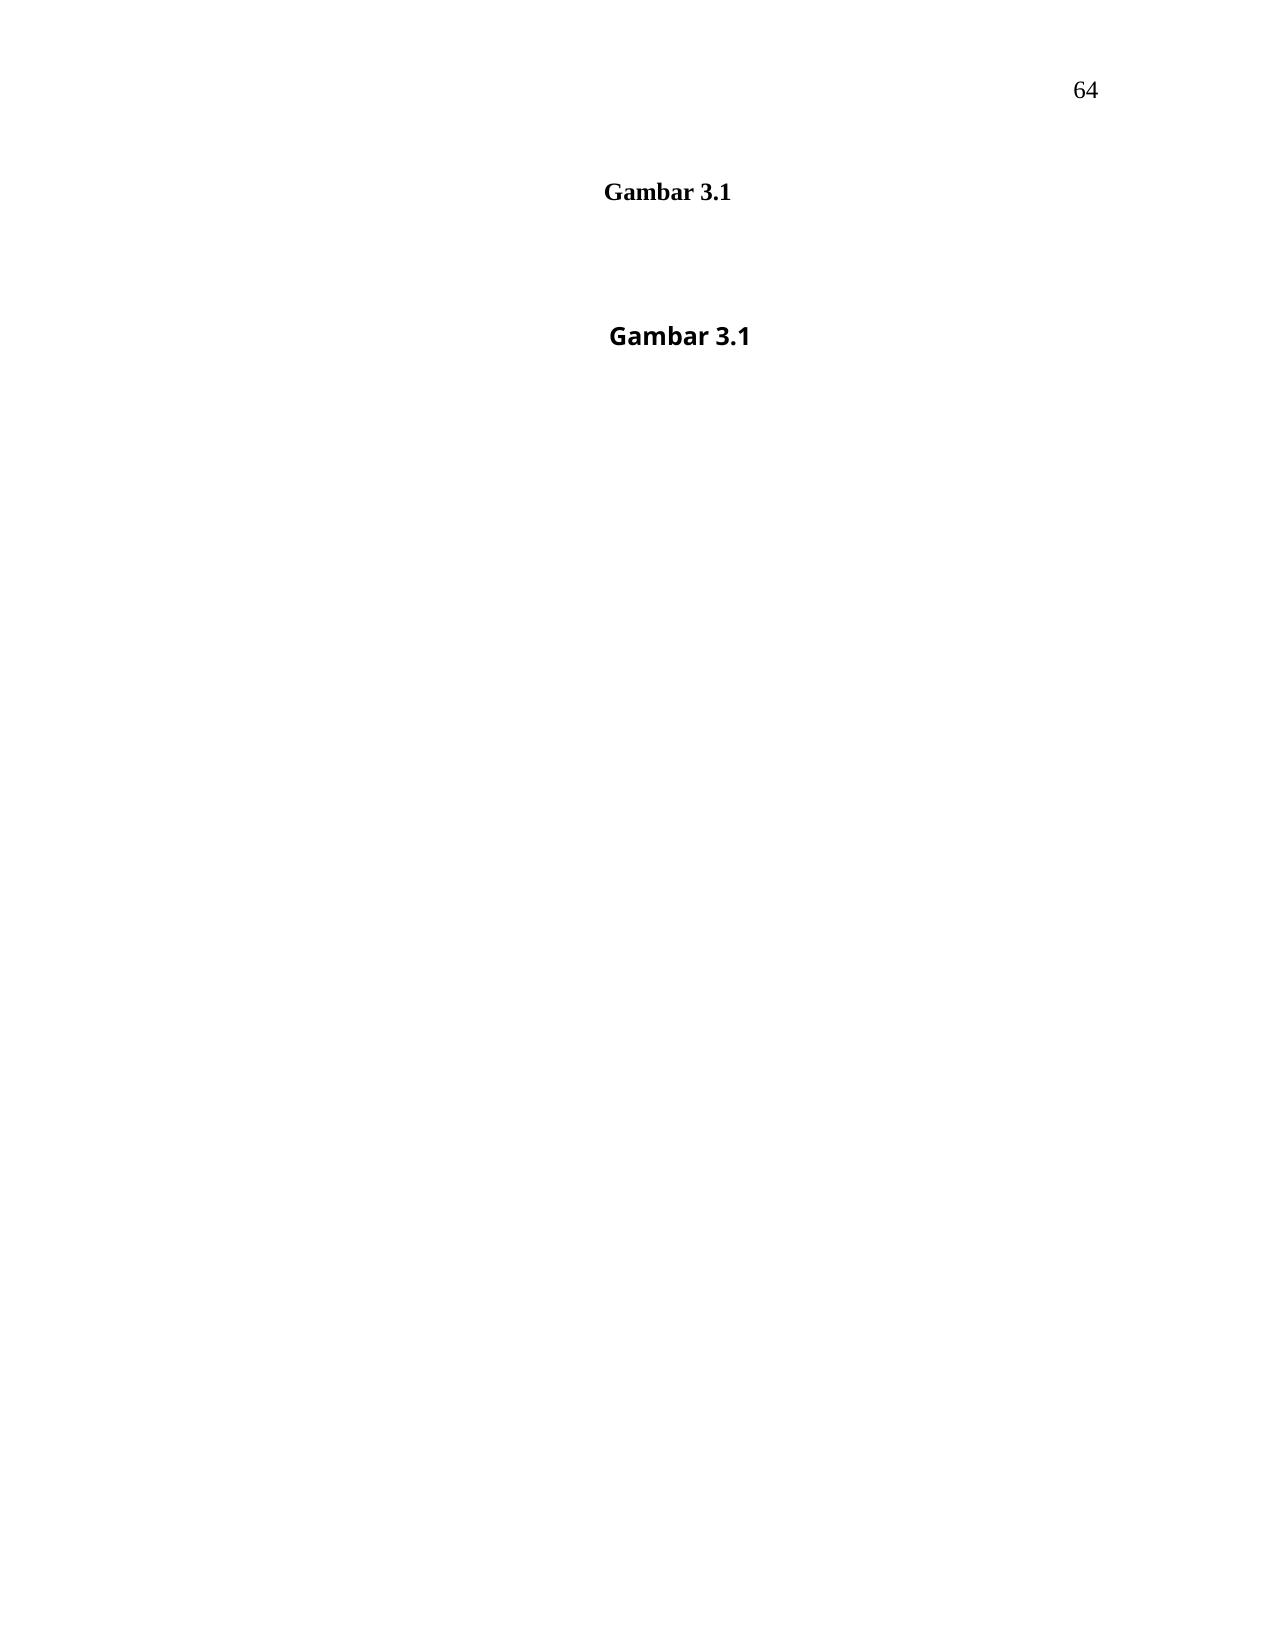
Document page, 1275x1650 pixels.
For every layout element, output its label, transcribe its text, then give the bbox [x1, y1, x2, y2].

text Gambar 3.1 [237, 177, 1098, 206]
text Gambar 3.1 [281, 318, 1098, 352]
